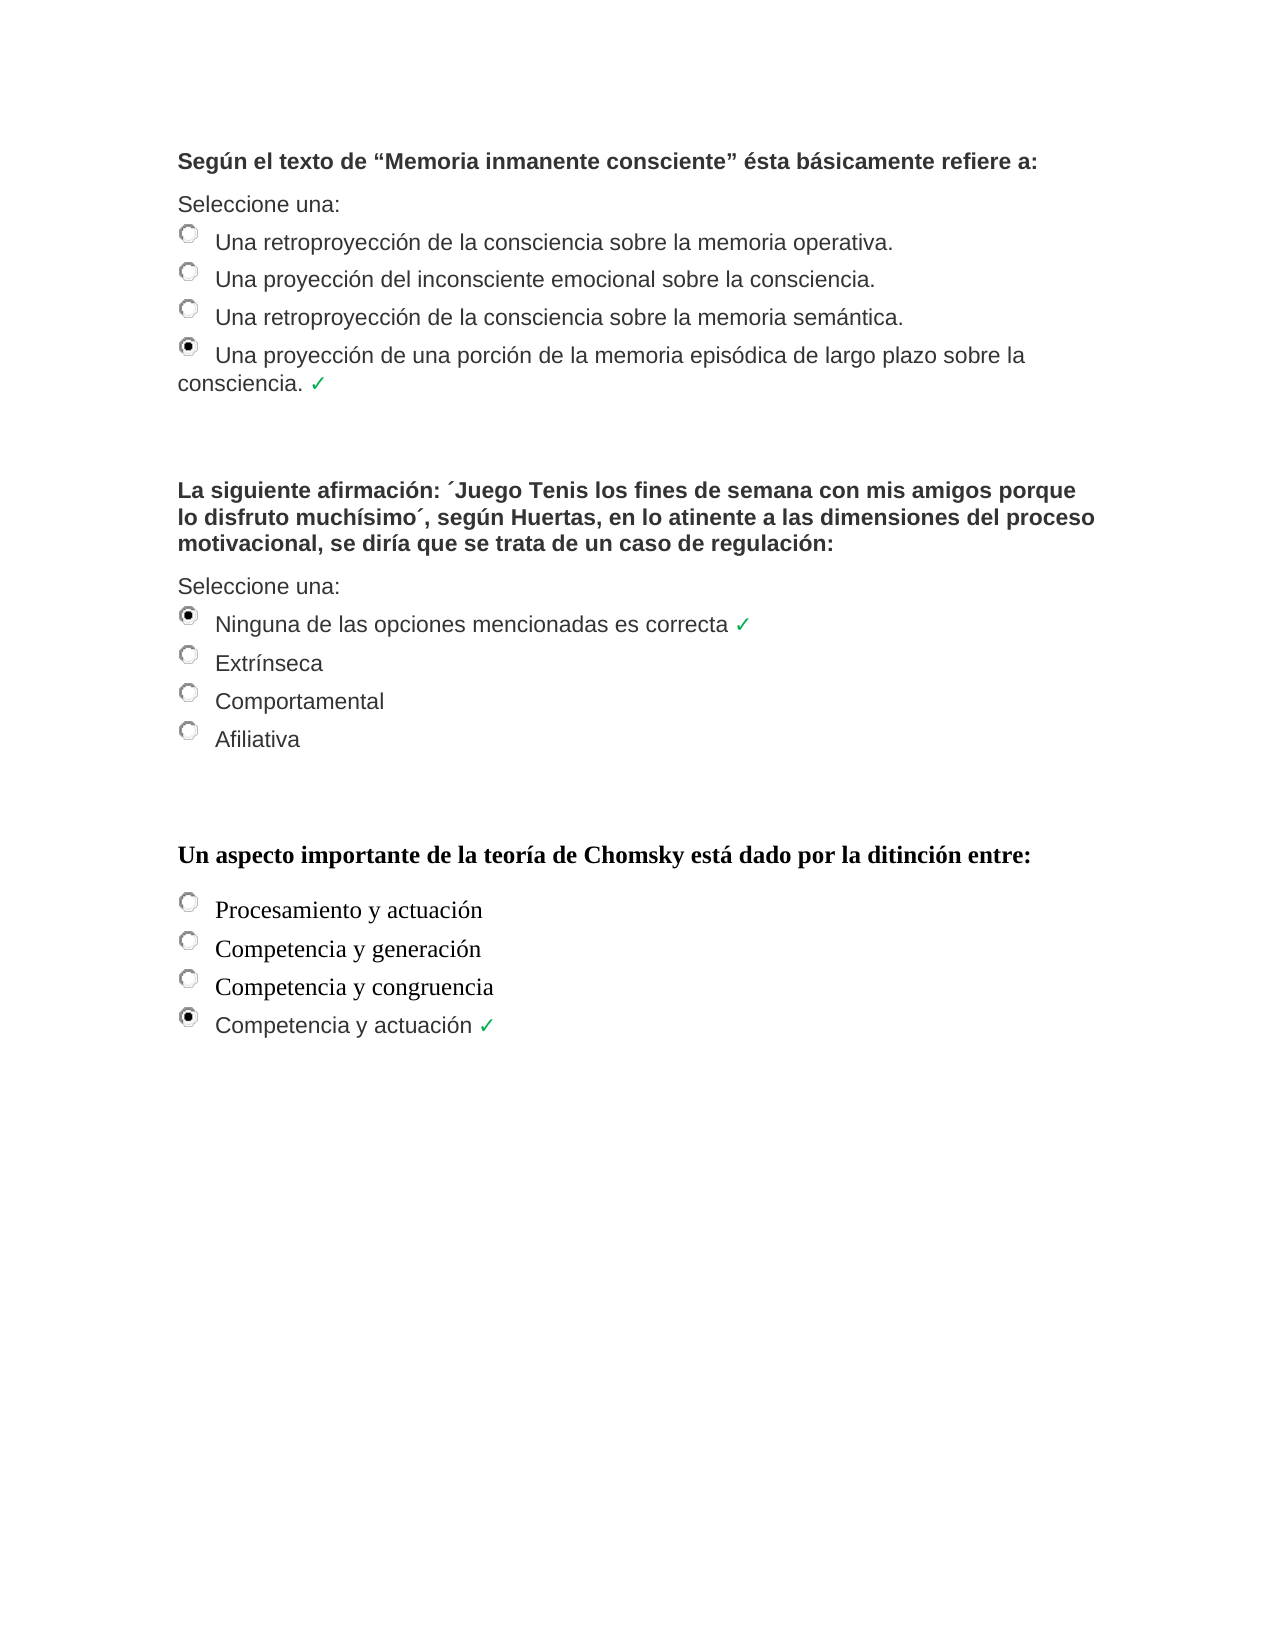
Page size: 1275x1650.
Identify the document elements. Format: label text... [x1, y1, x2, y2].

text Competencia y generación [177, 924, 1098, 962]
text Seleccione una: [177, 191, 1098, 217]
text La siguiente afirmación: ´Juego Tenis los fines de semana con mis amigos porque lo disfruto muchísimo´, según Huertas, en lo atinente a las dimensiones del proceso motivacional, se diría que se trata de un caso de regulación: [177, 477, 1098, 556]
text Un aspecto importante de la teoría de Chomsky está dado por la ditinción entre: [177, 840, 1098, 869]
text Una retroproyección de la consciencia sobre la memoria operativa. [177, 217, 1098, 255]
text Según el texto de “Memoria inmanente consciente” ésta básicamente refiere a: [177, 148, 1098, 174]
text Competencia y actuación ✓ [177, 1001, 1098, 1040]
text Extrínseca [177, 638, 1098, 676]
text Competencia y congruencia [177, 962, 1098, 1001]
text Procesamiento y actuación [177, 886, 1098, 924]
text Una proyección del inconsciente emocional sobre la consciencia. [177, 255, 1098, 293]
text Seleccione una: [177, 573, 1098, 599]
text Comportamental [177, 676, 1098, 714]
text Una retroproyección de la consciencia sobre la memoria semántica. [177, 293, 1098, 330]
text Afiliativa [177, 714, 1098, 752]
text Ninguna de las opciones mencionadas es correcta ✓ [177, 599, 1098, 638]
text Una proyección de una porción de la memoria episódica de largo plazo sobre la consciencia. ✓ [177, 330, 1098, 398]
